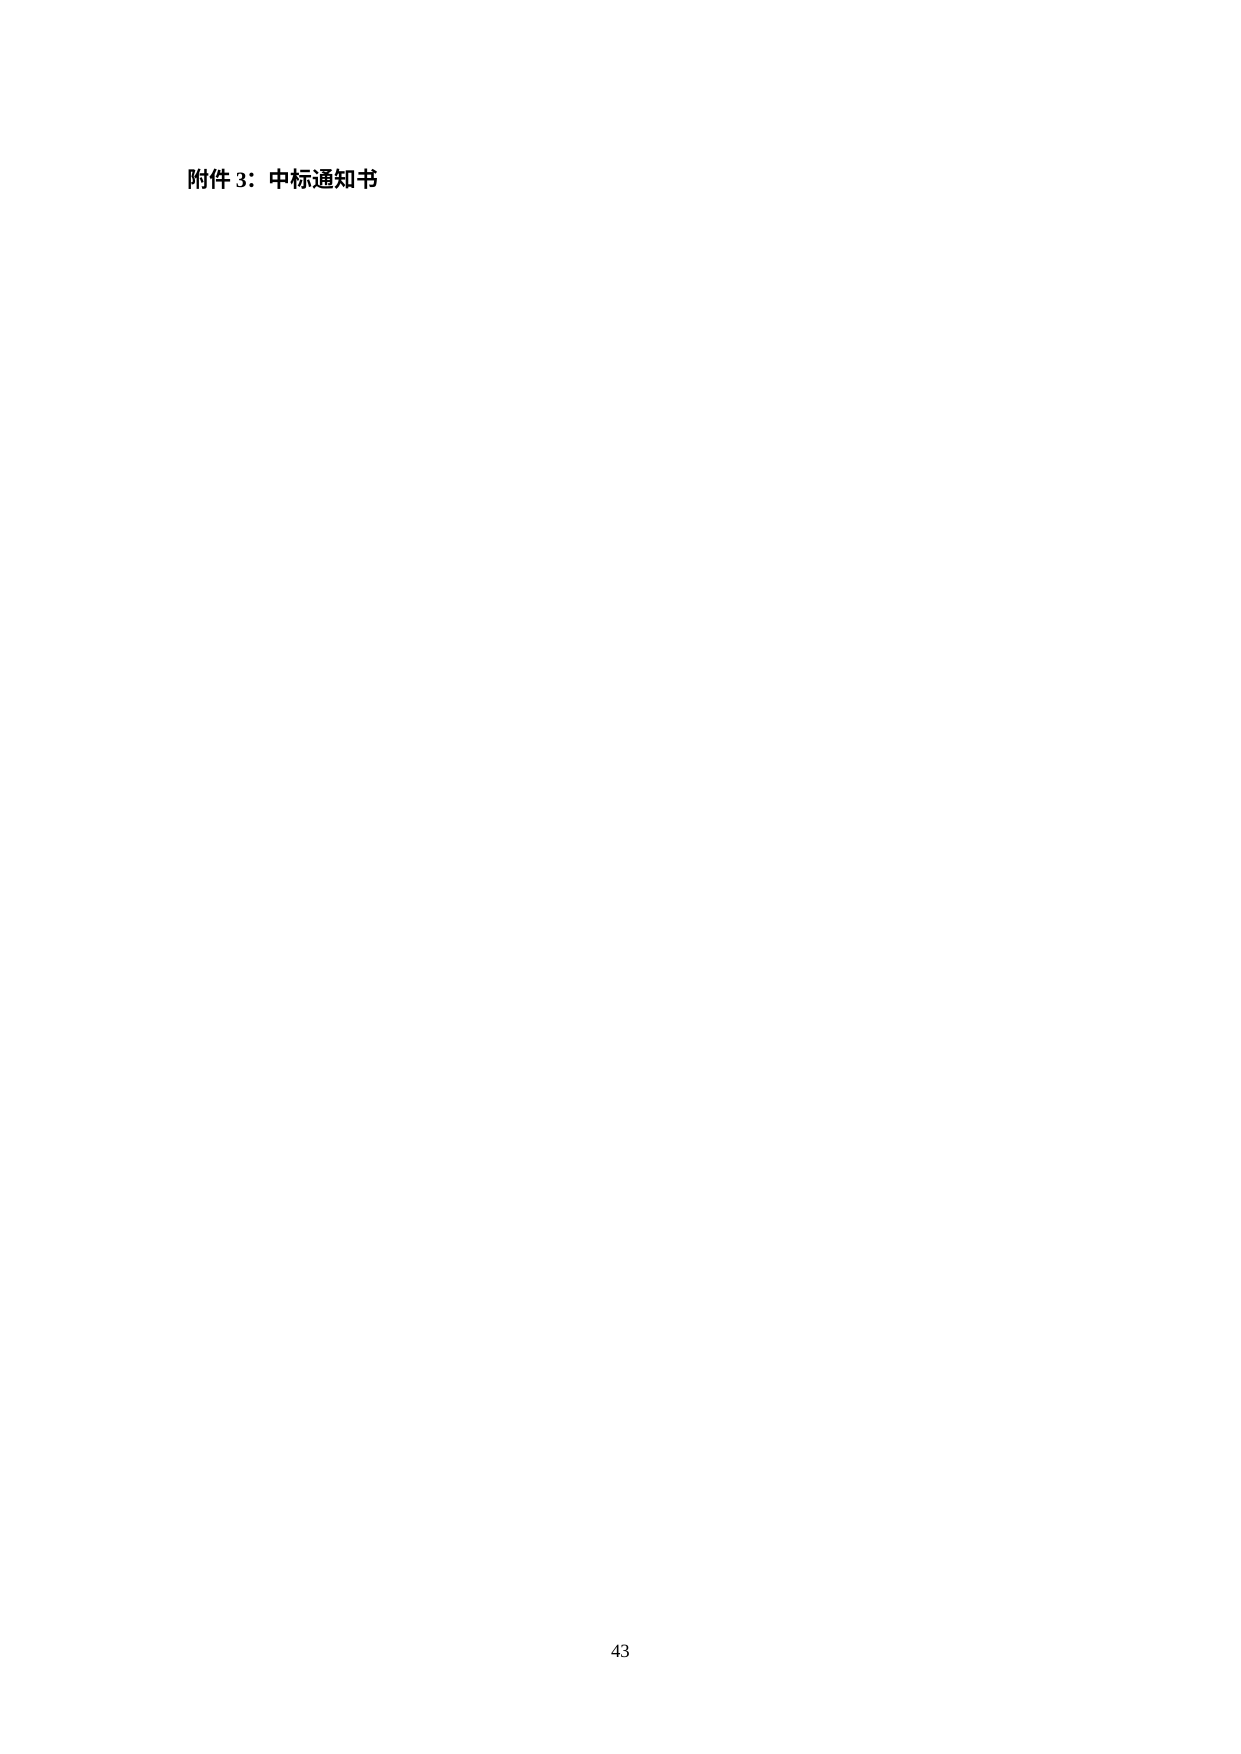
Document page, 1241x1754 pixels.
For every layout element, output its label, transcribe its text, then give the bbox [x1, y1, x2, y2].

text 附件3：中标通知书 [187, 162, 1053, 194]
